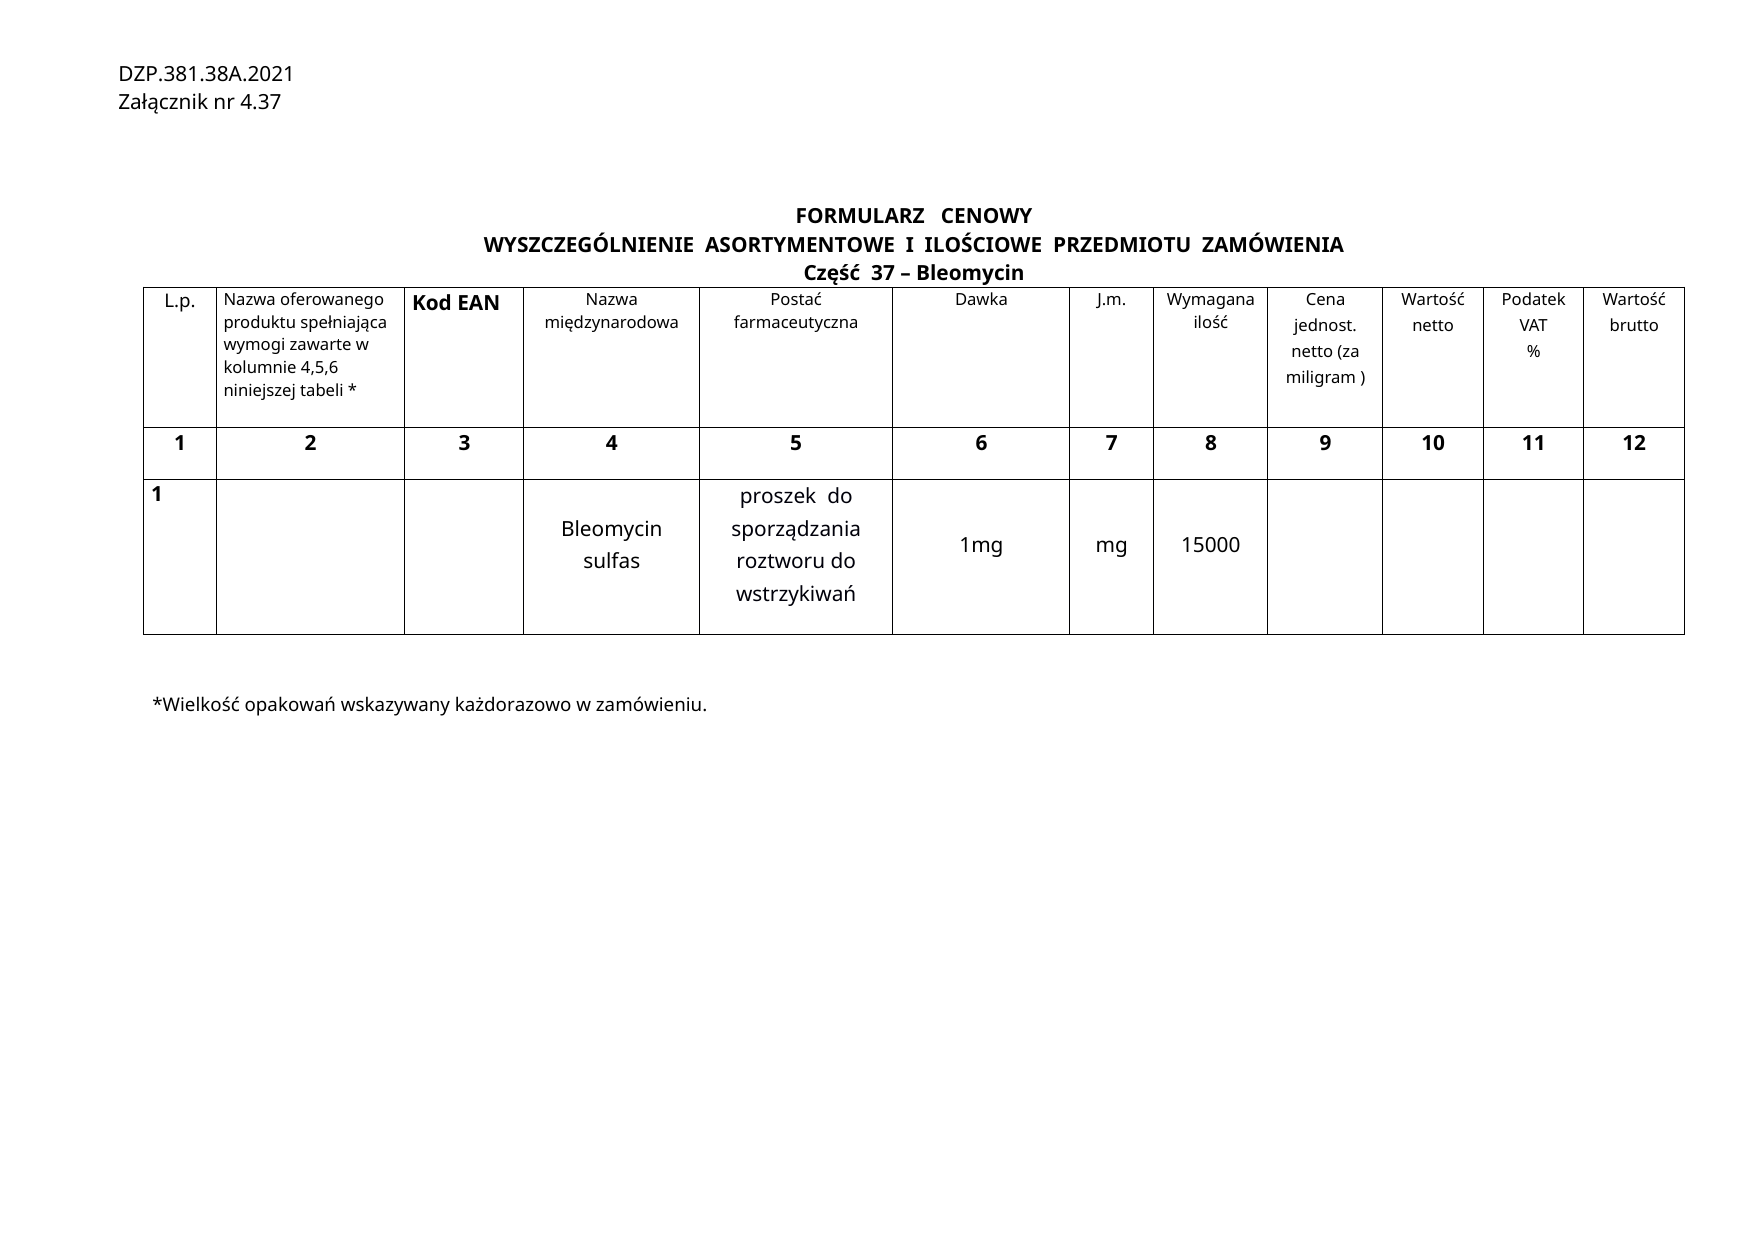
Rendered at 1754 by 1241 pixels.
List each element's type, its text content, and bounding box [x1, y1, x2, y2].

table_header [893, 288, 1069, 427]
text *Wielkość opakowań wskazywany każdorazowo w zamówieniu. [118, 692, 1710, 717]
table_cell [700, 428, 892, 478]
text FORMULARZ CENOWY [118, 201, 1710, 230]
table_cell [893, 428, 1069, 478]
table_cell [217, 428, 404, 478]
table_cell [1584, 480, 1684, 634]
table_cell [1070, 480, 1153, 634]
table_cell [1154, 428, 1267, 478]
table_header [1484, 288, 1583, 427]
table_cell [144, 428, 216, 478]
text Część 37 – Bleomycin [118, 258, 1710, 287]
text DZP.381.38A.2021 [118, 59, 1710, 87]
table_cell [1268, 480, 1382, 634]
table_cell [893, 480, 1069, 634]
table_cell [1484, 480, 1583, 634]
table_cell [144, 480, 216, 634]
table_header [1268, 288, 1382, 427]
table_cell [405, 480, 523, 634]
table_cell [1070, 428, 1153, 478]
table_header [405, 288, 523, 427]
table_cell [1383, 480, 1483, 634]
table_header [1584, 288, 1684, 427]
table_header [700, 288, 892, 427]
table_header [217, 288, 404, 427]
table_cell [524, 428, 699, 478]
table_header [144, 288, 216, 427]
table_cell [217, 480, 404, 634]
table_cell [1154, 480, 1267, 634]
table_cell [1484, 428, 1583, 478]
text WYSZCZEGÓLNIENIE ASORTYMENTOWE I ILOŚCIOWE PRZEDMIOTU ZAMÓWIENIA [118, 230, 1710, 258]
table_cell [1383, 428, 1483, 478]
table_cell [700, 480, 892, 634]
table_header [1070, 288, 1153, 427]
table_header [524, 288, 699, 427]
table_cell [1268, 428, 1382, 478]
text Załącznik nr 4.37 [118, 87, 1710, 116]
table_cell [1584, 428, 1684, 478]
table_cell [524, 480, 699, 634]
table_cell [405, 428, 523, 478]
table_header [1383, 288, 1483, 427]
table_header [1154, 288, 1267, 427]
